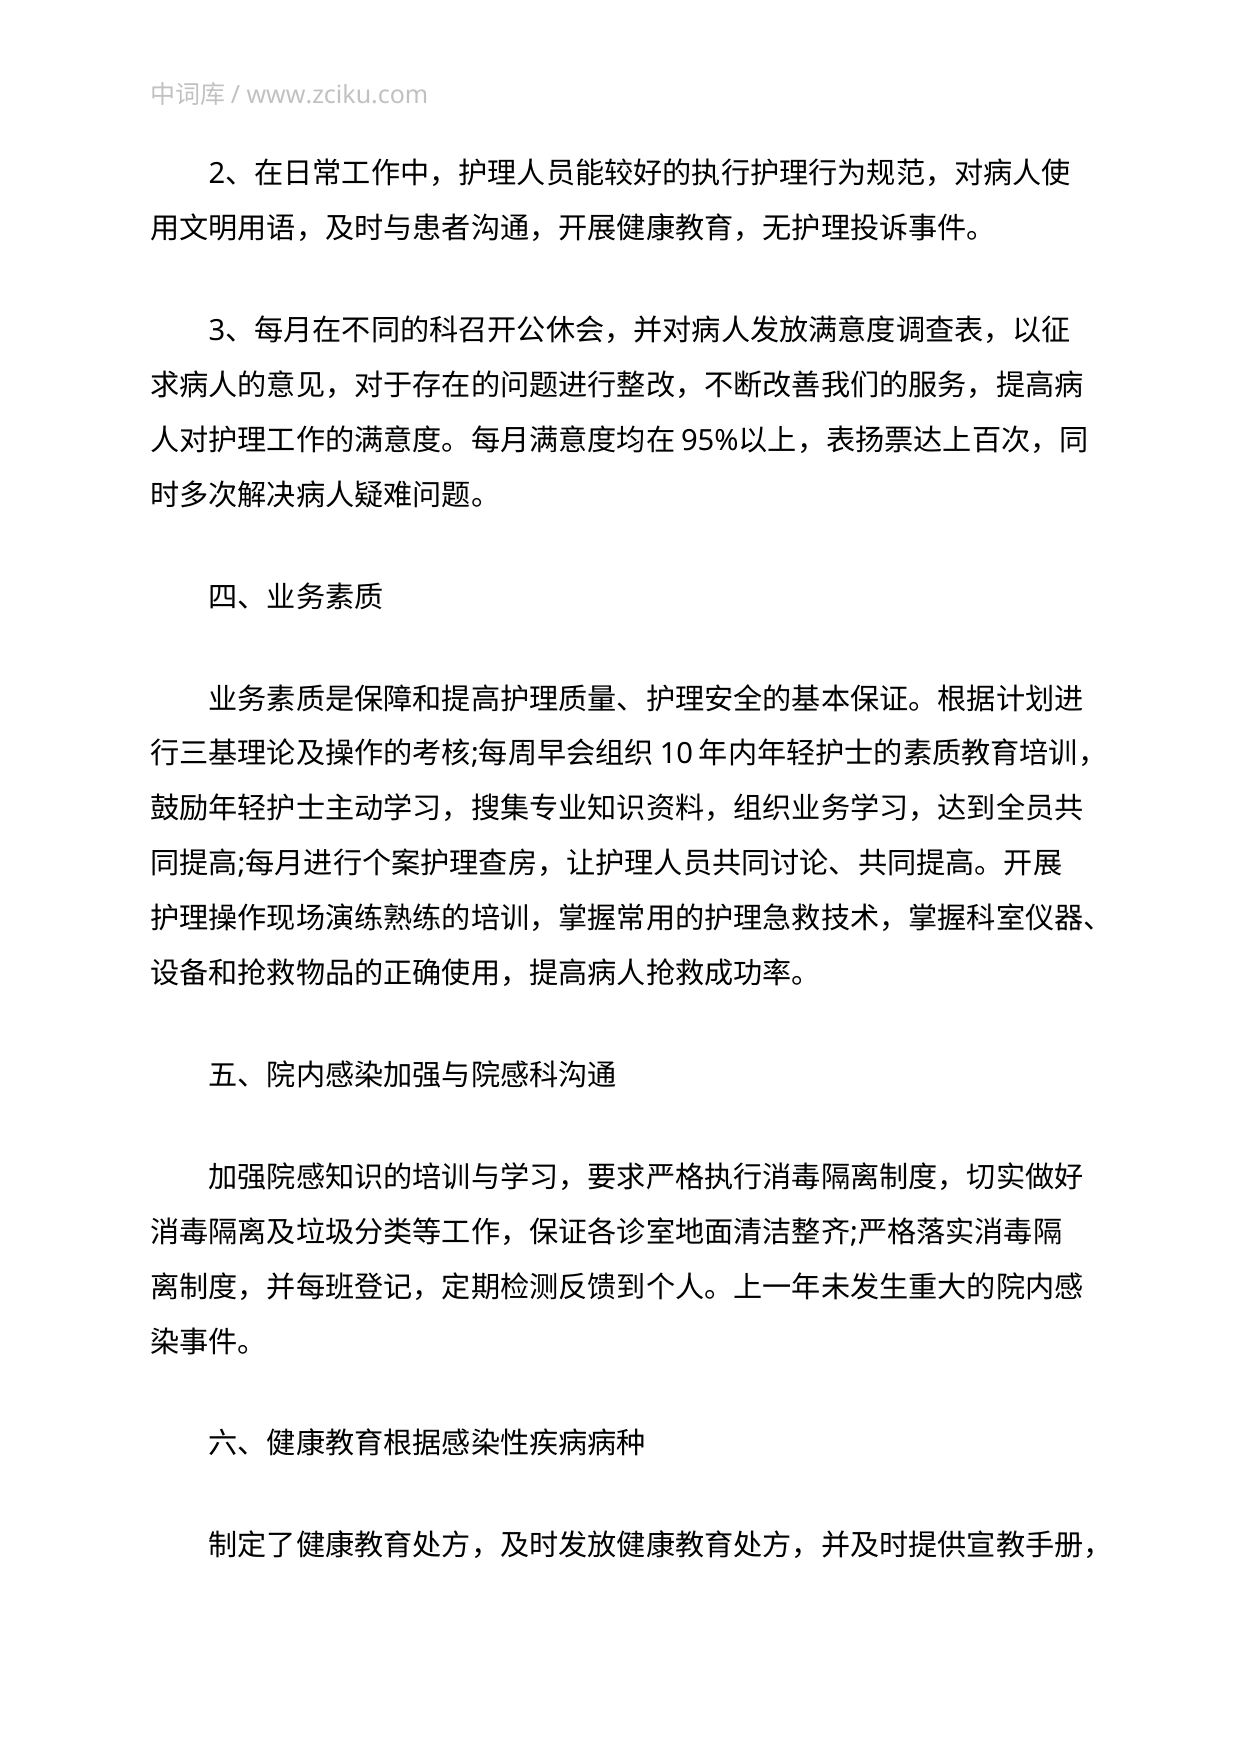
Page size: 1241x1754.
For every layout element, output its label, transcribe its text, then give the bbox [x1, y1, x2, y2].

text 五、院内感染加强与院感科沟通 [150, 1052, 1090, 1094]
text 3、每月在不同的科召开公休会，并对病人发放满意度调查表，以征求病人的意见，对于存在的问题进行整改，不断改善我们的服务，提高病人对护理工作的满意度。每月满意度均在95%以上，表扬票达上百次，同时多次解决病人疑难问题。 [150, 307, 1090, 514]
text 四、业务素质 [150, 573, 1090, 616]
text 业务素质是保障和提高护理质量、护理安全的基本保证。根据计划进行三基理论及操作的考核;每周早会组织10年内年轻护士的素质教育培训，鼓励年轻护士主动学习，搜集专业知识资料，组织业务学习，达到全员共同提高;每月进行个案护理查房，让护理人员共同讨论、共同提高。开展护理操作现场演练熟练的培训，掌握常用的护理急救技术，掌握科室仪器、设备和抢救物品的正确使用，提高病人抢救成功率。 [150, 675, 1090, 992]
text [150, 1522, 1090, 1564]
text 六、健康教育根据感染性疾病病种 [150, 1420, 1090, 1462]
text 加强院感知识的培训与学习，要求严格执行消毒隔离制度，切实做好消毒隔离及垃圾分类等工作，保证各诊室地面清洁整齐;严格落实消毒隔离制度，并每班登记，定期检测反馈到个人。上一年未发生重大的院内感染事件。 [150, 1153, 1090, 1361]
text 2、在日常工作中，护理人员能较好的执行护理行为规范，对病人使用文明用语，及时与患者沟通，开展健康教育，无护理投诉事件。 [150, 150, 1090, 247]
